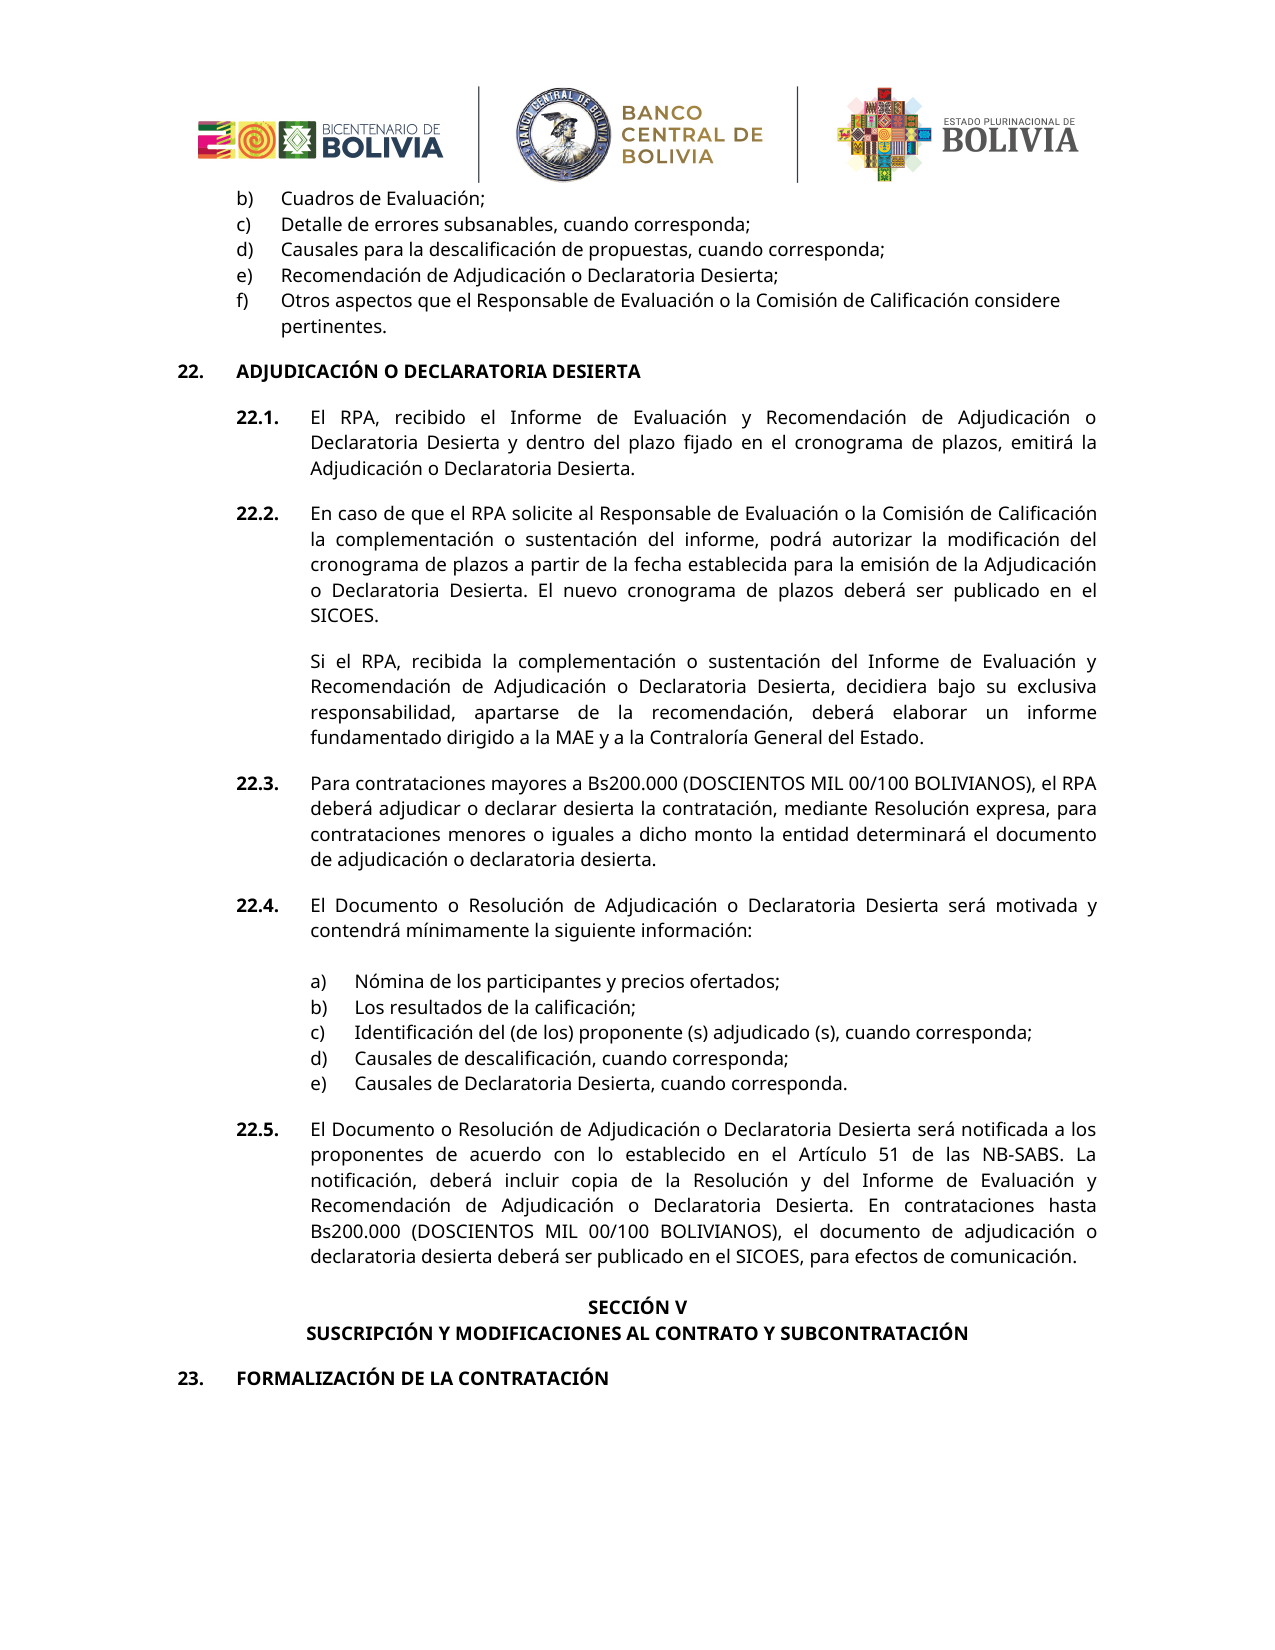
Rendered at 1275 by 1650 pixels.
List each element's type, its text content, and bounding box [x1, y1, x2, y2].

subtitle El Documento o Resolución de Adjudicación o Declaratoria Desierta será notificada a los proponentes de acuerdo con lo establecido en el Artículo 51 de las NB-SABS. La notificación, deberá incluir copia de la Resolución y del Informe de Evaluación y Recomendación de Adjudicación o Declaratoria Desierta. En contrataciones hasta Bs200.000 (DOSCIENTOS MIL 00/100 BOLIVIANOS), el documento de adjudicación o declaratoria desierta deberá ser publicado en el SICOES, para efectos de comunicación. [236, 1116, 1098, 1269]
list Nómina de los participantes y precios ofertados; [251, 968, 1098, 994]
subtitle ADJUDICACIÓN O DECLARATORIA DESIERTA [177, 359, 1098, 384]
text SUSCRIPCIÓN Y MODIFICACIONES AL CONTRATO Y SUBCONTRATACIÓN [177, 1320, 1098, 1346]
subtitle El Documento o Resolución de Adjudicación o Declaratoria Desierta será motivada y contendrá mínimamente la siguiente información: [236, 892, 1098, 943]
text SECCIÓN V [177, 1295, 1098, 1320]
list Cuadros de Evaluación; [236, 133, 1098, 211]
list Los resultados de la calificación; [251, 994, 1098, 1019]
list Causales de Declaratoria Desierta, cuando corresponda. [251, 1071, 1098, 1096]
picture [0, 2, 1275, 186]
list Otros aspectos que el Responsable de Evaluación o la Comisión de Calificación considere pertinentes. [236, 288, 1098, 339]
list Causales para la descalificación de propuestas, cuando corresponda; [236, 237, 1098, 262]
subtitle Para contrataciones mayores a Bs200.000 (DOSCIENTOS MIL 00/100 BOLIVIANOS), el RPA deberá adjudicar o declarar desierta la contratación, mediante Resolución expresa, para contrataciones menores o iguales a dicho monto la entidad determinará el documento de adjudicación o declaratoria desierta. [236, 770, 1098, 872]
subtitle FORMALIZACIÓN DE LA CONTRATACIÓN [177, 1366, 1098, 1391]
list Detalle de errores subsanables, cuando corresponda; [236, 211, 1098, 237]
list Recomendación de Adjudicación o Declaratoria Desierta; [236, 262, 1098, 288]
text Si el RPA, recibida la complementación o sustentación del Informe de Evaluación y Recomendación de Adjudicación o Declaratoria Desierta, decidiera bajo su exclusiva responsabilidad, apartarse de la recomendación, deberá elaborar un informe fundamentado dirigido a la MAE y a la Contraloría General del Estado. [236, 648, 1098, 750]
list Identificación del (de los) proponente (s) adjudicado (s), cuando corresponda; [251, 1019, 1098, 1045]
list Causales de descalificación, cuando corresponda; [251, 1045, 1098, 1071]
subtitle El RPA, recibido el Informe de Evaluación y Recomendación de Adjudicación o Declaratoria Desierta y dentro del plazo fijado en el cronograma de plazos, emitirá la Adjudicación o Declaratoria Desierta. [236, 404, 1098, 481]
subtitle En caso de que el RPA solicite al Responsable de Evaluación o la Comisión de Calificación la complementación o sustentación del informe, podrá autorizar la modificación del cronograma de plazos a partir de la fecha establecida para la emisión de la Adjudicación o Declaratoria Desierta. El nuevo cronograma de plazos deberá ser publicado en el SICOES. [236, 501, 1098, 628]
